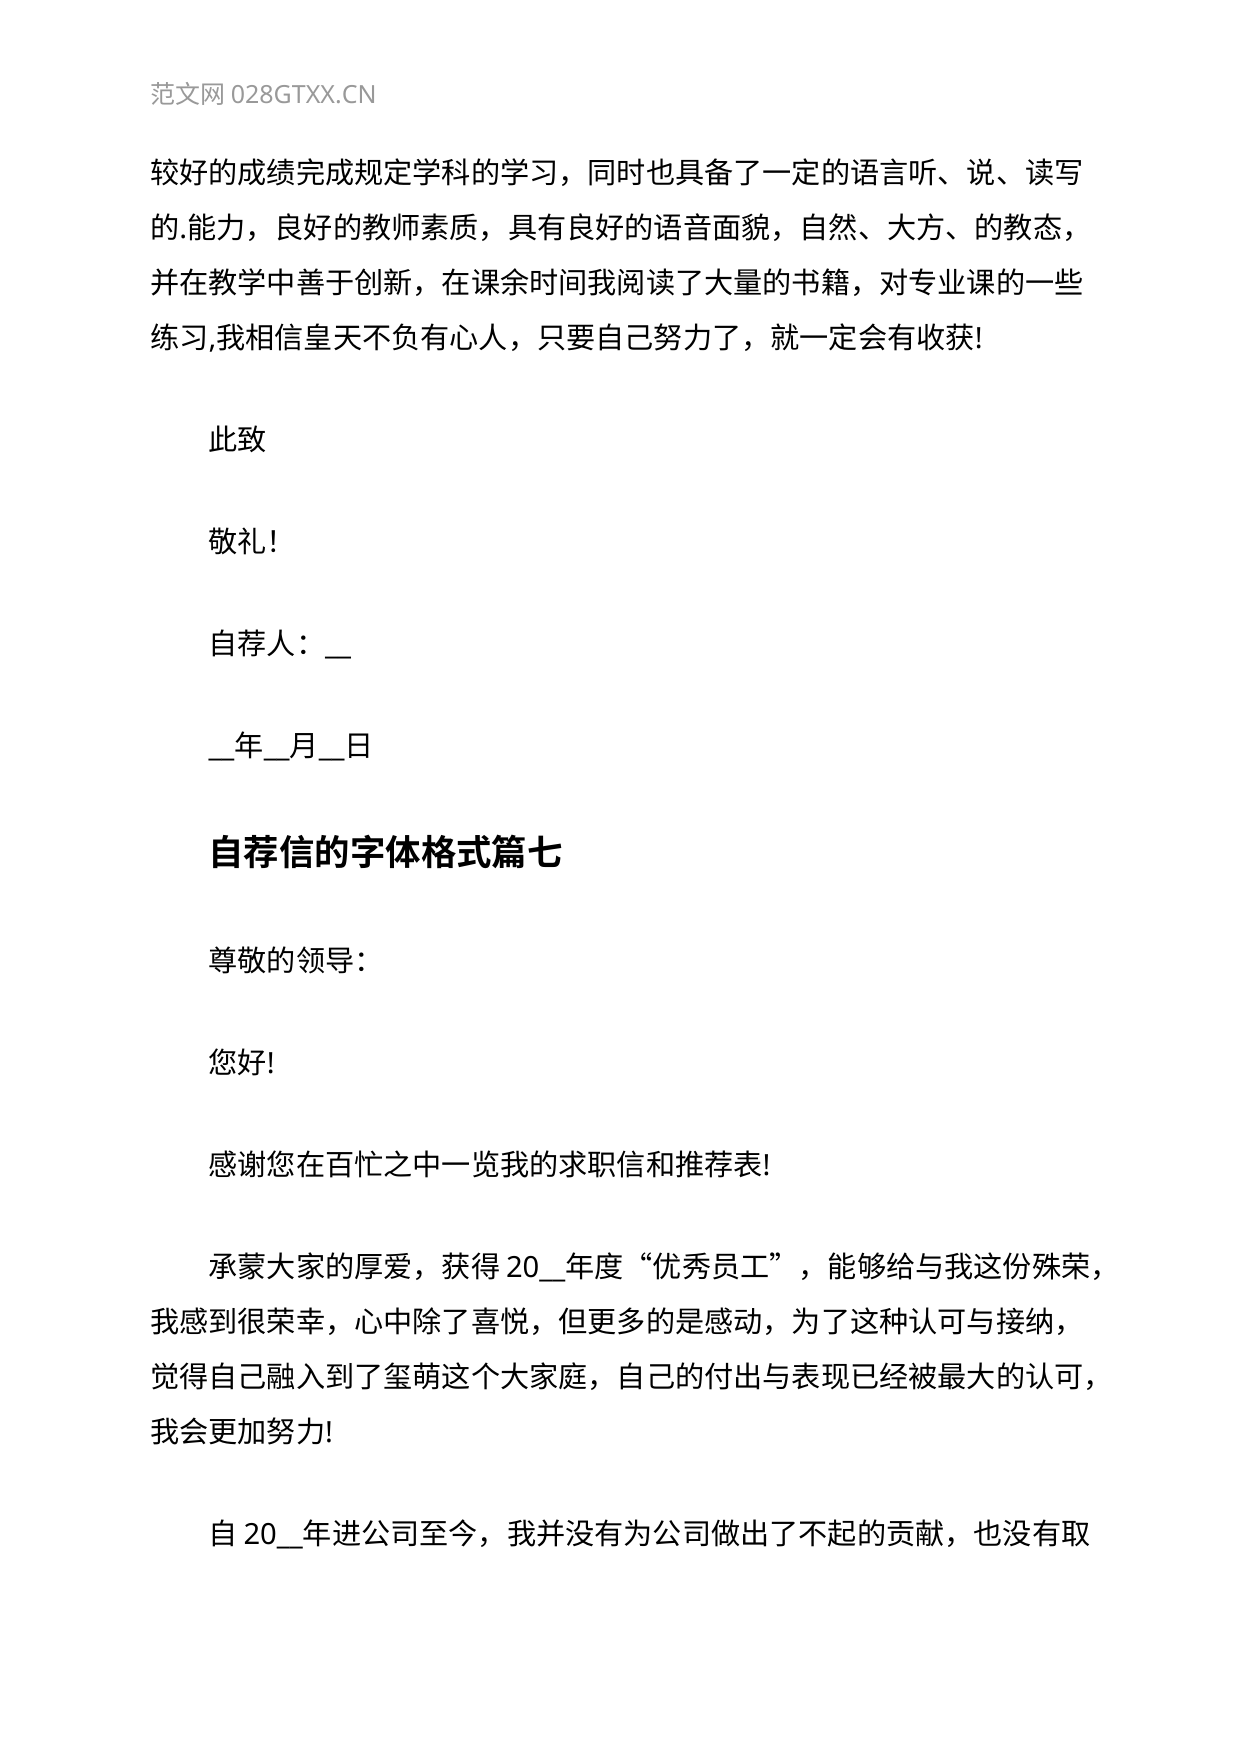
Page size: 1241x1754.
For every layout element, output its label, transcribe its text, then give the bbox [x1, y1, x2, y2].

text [150, 1510, 1090, 1553]
text __年__月__日 [150, 722, 1090, 765]
text 自荐人：__ [150, 620, 1090, 663]
text 自荐信的字体格式篇七 [150, 824, 1090, 876]
text 您好! [150, 1039, 1090, 1082]
text 感谢您在百忙之中一览我的求职信和推荐表! [150, 1141, 1090, 1184]
text 敬礼！ [150, 518, 1090, 561]
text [150, 150, 1090, 357]
text 承蒙大家的厚爱，获得20__年度“优秀员工”，能够给与我这份殊荣，我感到很荣幸，心中除了喜悦，但更多的是感动，为了这种认可与接纳，觉得自己融入到了玺萌这个大家庭，自己的付出与表现已经被最大的认可，我会更加努力! [150, 1243, 1090, 1451]
text 尊敬的领导： [150, 938, 1090, 980]
text 此致 [150, 417, 1090, 459]
